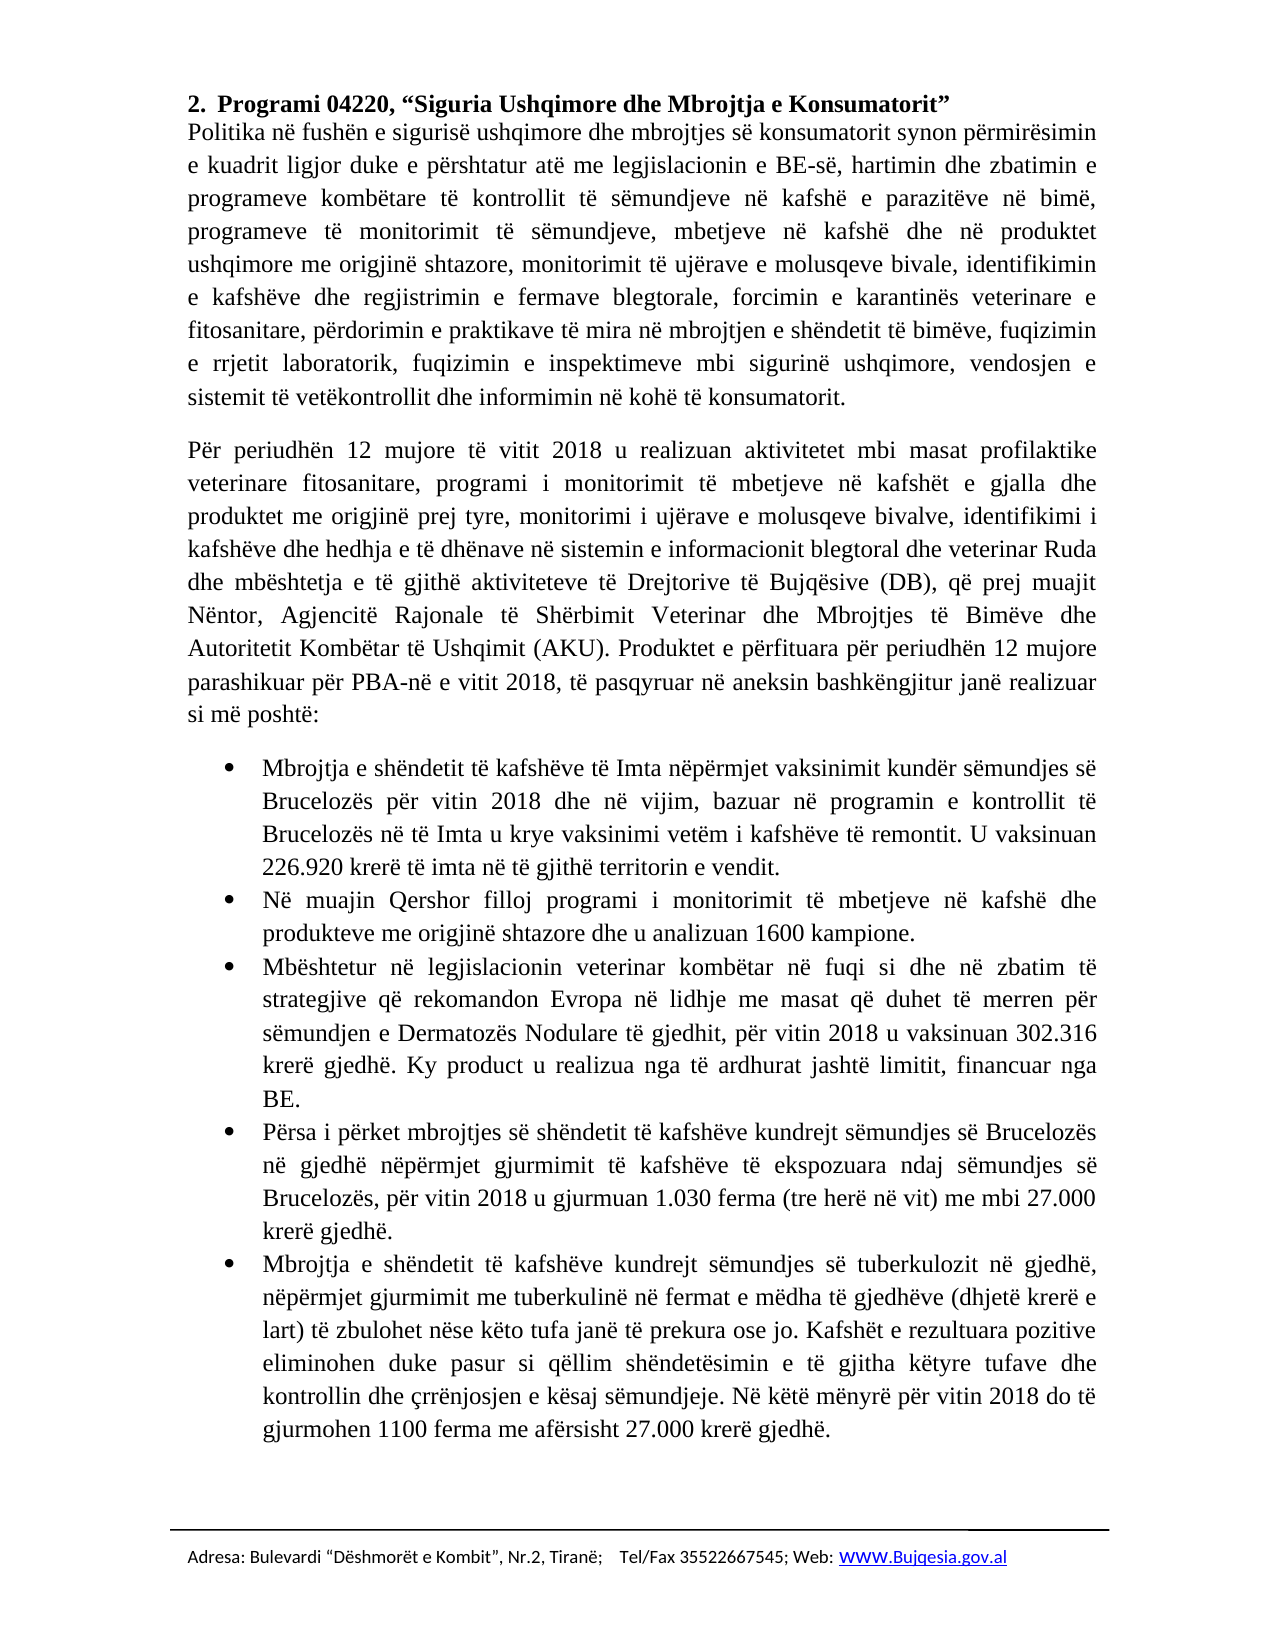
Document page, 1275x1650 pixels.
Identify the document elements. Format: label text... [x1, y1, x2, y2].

text Për periudhën 12 mujore të vitit 2018 u realizuan aktivitetet mbi masat profilaktike veterinare fitosanitare, programi i monitorimit të mbetjeve në kafshët e gjalla dhe produktet me origjinë prej tyre, monitorimi i ujërave e molusqeve bivalve, identifikimi i kafshëve dhe hedhja e të dhënave në sistemin e informacionit blegtoral dhe veterinar Ruda dhe mbështetja e të gjithë aktiviteteve të Drejtorive të Bujqësive (DB), që prej muajit Nëntor, Agjencitë Rajonale të Shërbimit Veterinar dhe Mbrojtjes të Bimëve dhe Autoritetit Kombëtar të Ushqimit (AKU). Produktet e përfituara për periudhën 12 mujore parashikuar për PBA-në e vitit 2018, të pasqyruar në aneksin bashkëngjitur janë realizuar si më poshtë: [187, 435, 1098, 728]
list Mbrojtja e shëndetit të kafshëve kundrejt sëmundjes së tuberkulozit në gjedhë, nëpërmjet gjurmimit me tuberkulinë në fermat e mëdha të gjedhëve (dhjetë krerë e lart) të zbulohet nëse këto tufa janë të prekura ose jo. Kafshët e rezultuara pozitive eliminohen duke pasur si qëllim shëndetësimin e të gjitha këtyre tufave dhe kontrollin dhe çrrënjosjen e kësaj sëmundjeje. Në këtë mënyrë për vitin 2018 do të gjurmohen 1100 ferma me afërsisht 27.000 krerë gjedhë. [225, 1249, 1098, 1443]
list Programi 04220, “Siguria Ushqimore dhe Mbrojtja e Konsumatorit” [187, 89, 1086, 117]
list Në muajin Qershor filloj programi i monitorimit të mbetjeve në kafshë dhe produkteve me origjinë shtazore dhe u analizuan 1600 kampione. [225, 886, 1098, 947]
list Përsa i përket mbrojtjes së shëndetit të kafshëve kundrejt sëmundjes së Brucelozës në gjedhë nëpërmjet gjurmimit të kafshëve të ekspozuara ndaj sëmundjes së Brucelozës, për vitin 2018 u gjurmuan 1.030 ferma (tre herë në vit) me mbi 27.000 krerë gjedhë. [225, 1117, 1098, 1244]
list Mbështetur në legjislacionin veterinar kombëtar në fuqi si dhe në zbatim të strategjive që rekomandon Evropa në lidhje me masat që duhet të merren për sëmundjen e Dermatozës Nodulare të gjedhit, për vitin 2018 u vaksinuan 302.316 krerë gjedhë. Ky product u realizua nga të ardhurat jashtë limitit, financuar nga BE. [225, 952, 1098, 1112]
text Politika në fushën e sigurisë ushqimore dhe mbrojtjes së konsumatorit synon përmirësimin e kuadrit ligjor duke e përshtatur atë me legjislacionin e BE-së, hartimin dhe zbatimin e programeve kombëtare të kontrollit të sëmundjeve në kafshë e parazitëve në bimë, programeve të monitorimit të sëmundjeve, mbetjeve në kafshë dhe në produktet ushqimore me origjinë shtazore, monitorimit të ujërave e molusqeve bivale, identifikimin e kafshëve dhe regjistrimin e fermave blegtorale, forcimin e karantinës veterinare e fitosanitare, përdorimin e praktikave të mira në mbrojtjen e shëndetit të bimëve, fuqizimin e rrjetit laboratorik, fuqizimin e inspektimeve mbi sigurinë ushqimore, vendosjen e sistemit të vetëkontrollit dhe informimin në kohë të konsumatorit. [187, 117, 1098, 410]
list Mbrojtja e shëndetit të kafshëve të Imta nëpërmjet vaksinimit kundër sëmundjes së Brucelozës për vitin 2018 dhe në vijim, bazuar në programin e kontrollit të Brucelozës në të Imta u krye vaksinimi vetëm i kafshëve të remontit. U vaksinuan 226.920 krerë të imta në të gjithë territorin e vendit. [225, 753, 1098, 881]
